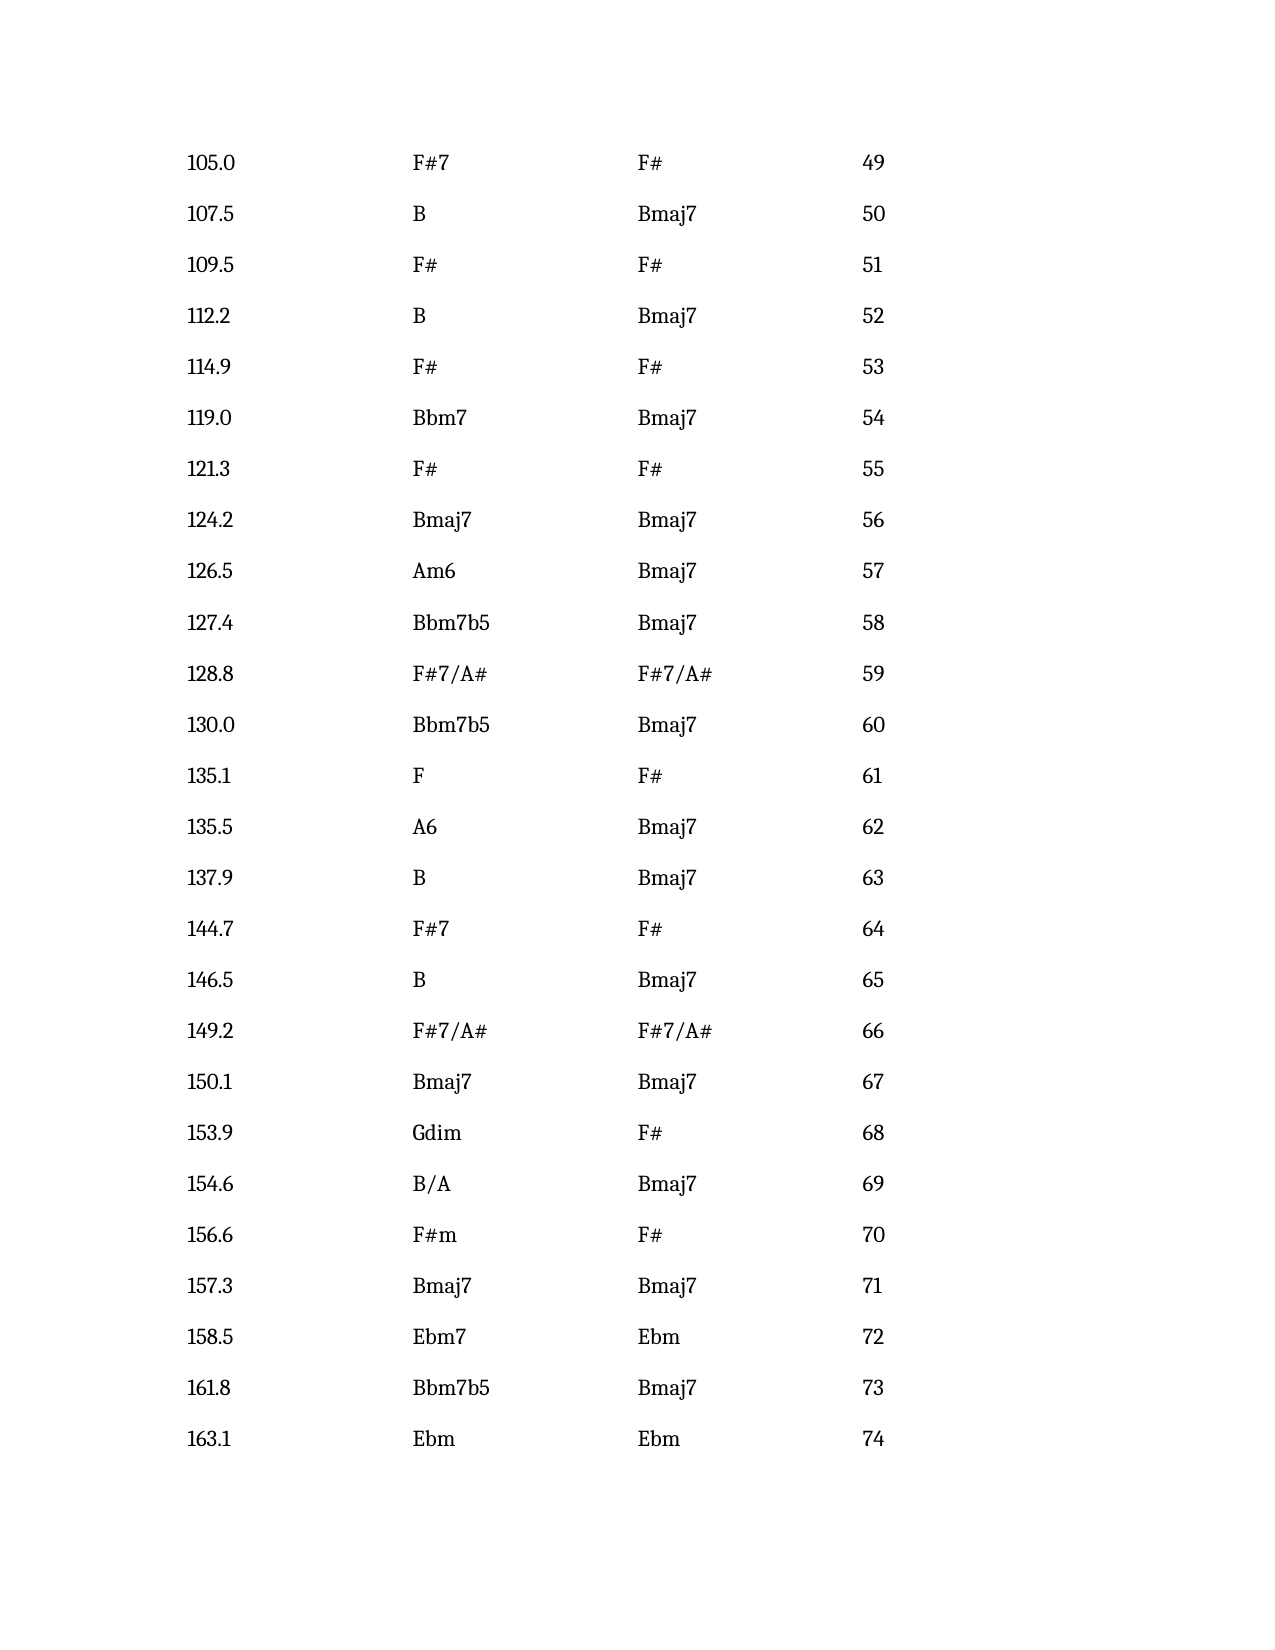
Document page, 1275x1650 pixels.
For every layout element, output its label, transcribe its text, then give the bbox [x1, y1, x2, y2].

table_cell 149.2 [176, 1018, 401, 1069]
table_cell F#7/A# [401, 1018, 626, 1069]
table_cell 163.1 [176, 1426, 401, 1477]
table_cell Bmaj7 [626, 1273, 851, 1324]
table_cell 55 [851, 456, 1076, 507]
table_cell 127.4 [176, 609, 401, 660]
table_cell Bmaj7 [626, 405, 851, 456]
table_cell F# [626, 150, 851, 201]
table_cell F#7 [401, 916, 626, 967]
table_cell F# [626, 763, 851, 813]
table_cell 158.5 [176, 1324, 401, 1375]
table_cell 119.0 [176, 405, 401, 456]
table_cell 109.5 [176, 252, 401, 303]
table_cell 50 [851, 201, 1076, 252]
table_cell Bmaj7 [626, 865, 851, 916]
table_cell Bmaj7 [401, 1069, 626, 1120]
table_cell 150.1 [176, 1069, 401, 1120]
table_cell F# [401, 252, 626, 303]
table_cell 69 [851, 1171, 1076, 1222]
table_cell Bbm7b5 [401, 609, 626, 660]
table_cell F#7/A# [401, 660, 626, 711]
table_cell 114.9 [176, 354, 401, 405]
table_cell Ebm [626, 1426, 851, 1477]
table_cell Bmaj7 [626, 303, 851, 354]
table_cell F [401, 763, 626, 813]
table_cell Bmaj7 [626, 1171, 851, 1222]
table_cell 49 [851, 150, 1076, 201]
table_cell 62 [851, 814, 1076, 864]
table_cell 60 [851, 711, 1076, 762]
table_cell 135.1 [176, 763, 401, 813]
table_cell 135.5 [176, 814, 401, 864]
table_cell Ebm [401, 1426, 626, 1477]
table_cell Bbm7b5 [401, 1375, 626, 1426]
table_cell Bmaj7 [626, 201, 851, 252]
table_cell Bmaj7 [626, 1375, 851, 1426]
table_cell Bmaj7 [626, 558, 851, 609]
table_cell 156.6 [176, 1222, 401, 1273]
table_cell F#7 [401, 150, 626, 201]
table_cell 73 [851, 1375, 1076, 1426]
table_cell 57 [851, 558, 1076, 609]
table_cell Bmaj7 [401, 1273, 626, 1324]
table_cell Gdim [401, 1120, 626, 1171]
table_cell 61 [851, 763, 1076, 813]
table_cell F# [626, 916, 851, 967]
table_cell F# [401, 456, 626, 507]
table_cell 56 [851, 507, 1076, 558]
table_cell 65 [851, 967, 1076, 1018]
table_cell Am6 [401, 558, 626, 609]
table_cell Bmaj7 [626, 1069, 851, 1120]
table_cell 154.6 [176, 1171, 401, 1222]
table_cell 121.3 [176, 456, 401, 507]
table_cell F#7/A# [626, 660, 851, 711]
table_cell 146.5 [176, 967, 401, 1018]
table_cell 105.0 [176, 150, 401, 201]
table_cell B [401, 967, 626, 1018]
table_cell F#7/A# [626, 1018, 851, 1069]
table_cell 59 [851, 660, 1076, 711]
table_cell F# [626, 1120, 851, 1171]
table_cell A6 [401, 814, 626, 864]
table_cell 51 [851, 252, 1076, 303]
table_cell Bmaj7 [626, 967, 851, 1018]
table_cell 66 [851, 1018, 1076, 1069]
table_cell 126.5 [176, 558, 401, 609]
table_cell Bmaj7 [626, 814, 851, 864]
table_cell F# [401, 354, 626, 405]
table_cell Bmaj7 [626, 507, 851, 558]
table_cell 72 [851, 1324, 1076, 1375]
table_cell 53 [851, 354, 1076, 405]
table_cell 64 [851, 916, 1076, 967]
table_cell B/A [401, 1171, 626, 1222]
table_cell 68 [851, 1120, 1076, 1171]
table_cell B [401, 865, 626, 916]
table_cell 157.3 [176, 1273, 401, 1324]
table_cell 54 [851, 405, 1076, 456]
table_cell 74 [851, 1426, 1076, 1477]
table_cell Ebm [626, 1324, 851, 1375]
table_cell 52 [851, 303, 1076, 354]
table_cell 130.0 [176, 711, 401, 762]
table_cell F#m [401, 1222, 626, 1273]
table_cell 107.5 [176, 201, 401, 252]
table_cell F# [626, 354, 851, 405]
table_cell Bbm7 [401, 405, 626, 456]
table_cell Bbm7b5 [401, 711, 626, 762]
table_cell 58 [851, 609, 1076, 660]
table_cell Bmaj7 [626, 711, 851, 762]
table_cell 71 [851, 1273, 1076, 1324]
table_cell 137.9 [176, 865, 401, 916]
table_cell 128.8 [176, 660, 401, 711]
table_cell Ebm7 [401, 1324, 626, 1375]
table_cell Bmaj7 [626, 609, 851, 660]
table_cell Bmaj7 [401, 507, 626, 558]
table_cell 144.7 [176, 916, 401, 967]
table_cell 153.9 [176, 1120, 401, 1171]
table_cell 161.8 [176, 1375, 401, 1426]
table_cell B [401, 303, 626, 354]
table_cell F# [626, 1222, 851, 1273]
table_cell 63 [851, 865, 1076, 916]
table_cell B [401, 201, 626, 252]
table_cell 112.2 [176, 303, 401, 354]
table_cell 70 [851, 1222, 1076, 1273]
table_cell 67 [851, 1069, 1076, 1120]
table_cell F# [626, 456, 851, 507]
table_cell 124.2 [176, 507, 401, 558]
table_cell F# [626, 252, 851, 303]
